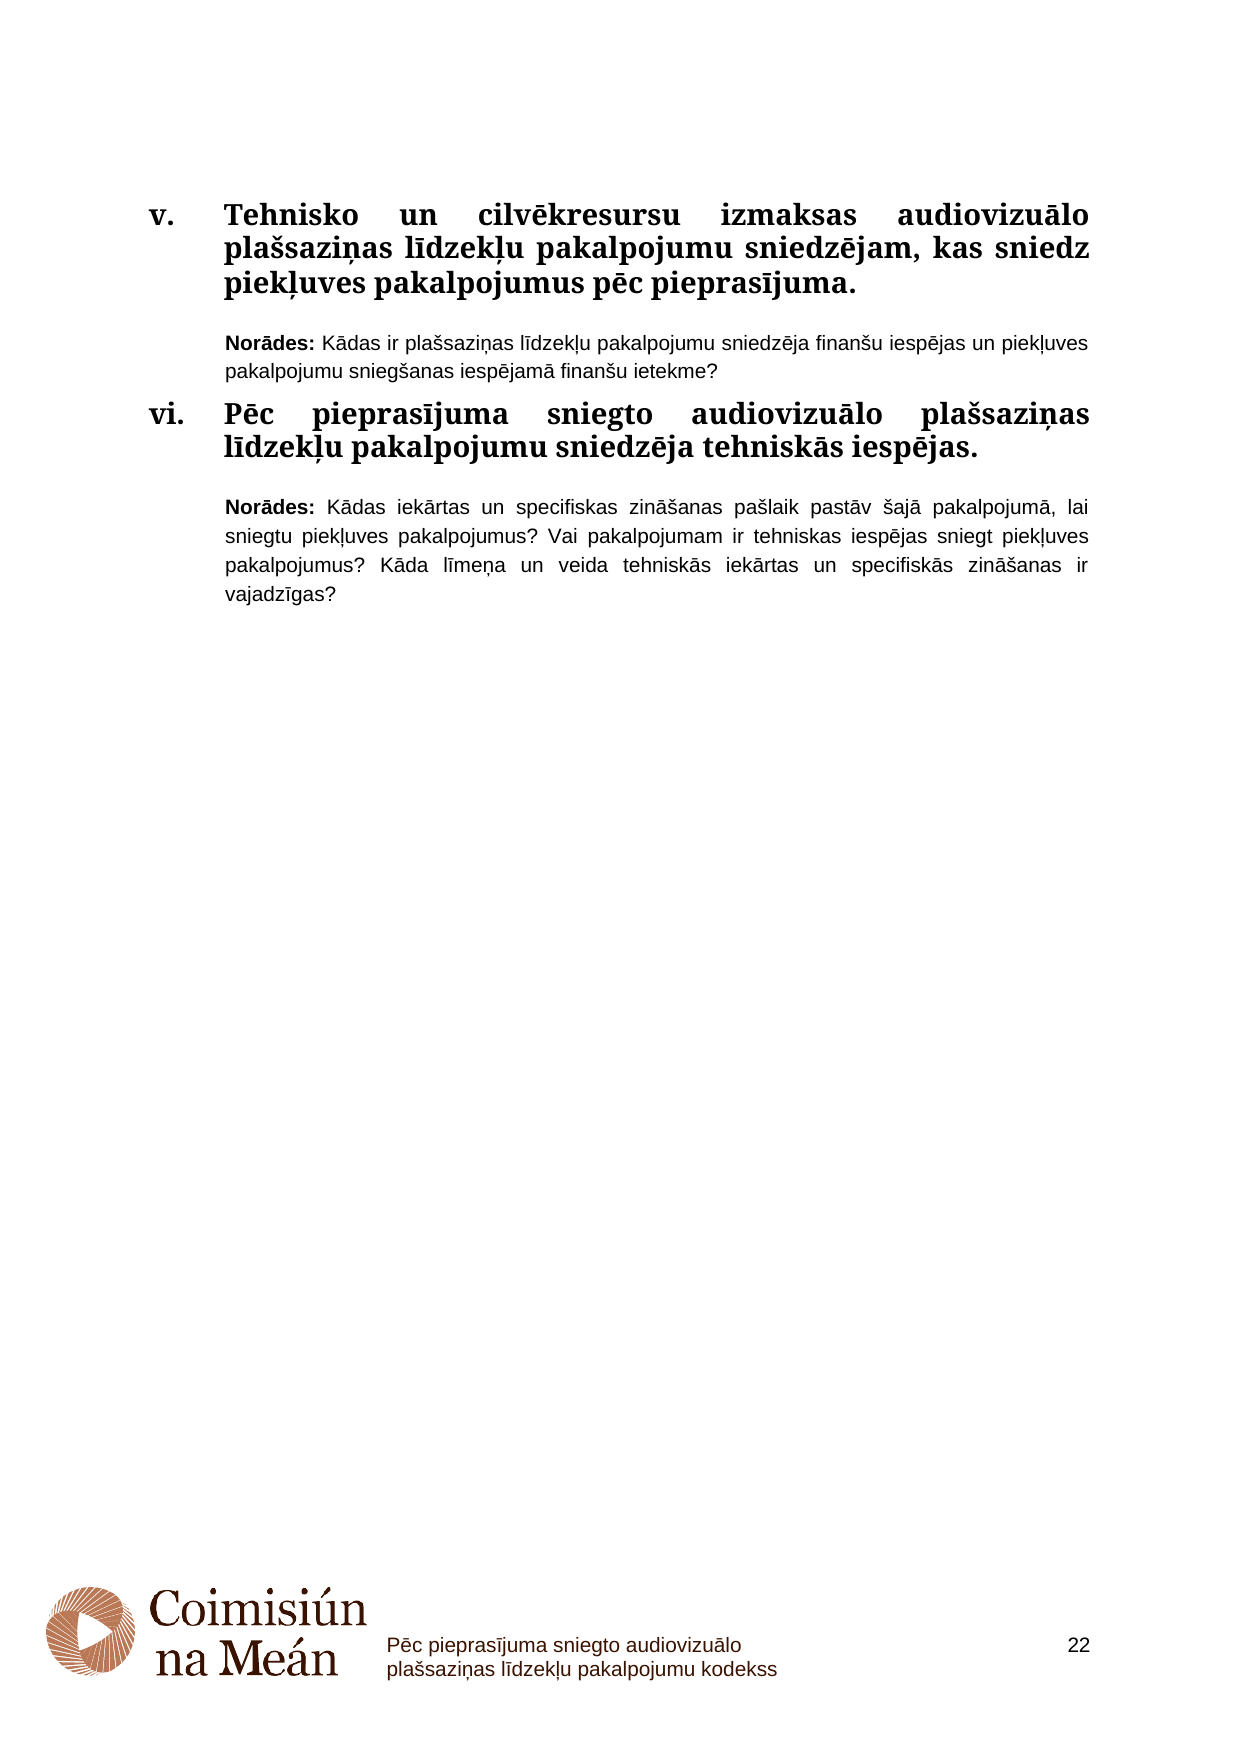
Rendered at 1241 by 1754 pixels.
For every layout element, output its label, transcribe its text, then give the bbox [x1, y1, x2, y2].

picture [156, 1650, 208, 1676]
text Norādes: Kādas ir plašsaziņas līdzekļu pakalpojumu sniedzēja finanšu iespējas un piekļuves pakalpojumu sniegšanas iespējamā finanšu ietekme? [225, 330, 1089, 383]
list Pēc pieprasījuma sniegto audiovizuālo plašsaziņas līdzekļu pakalpojumu sniedzēja tehniskās iespējas. [149, 397, 1091, 466]
text Norādes: Kādas iekārtas un specifiskas zināšanas pašlaik pastāv šajā pakalpojumā, lai sniegtu piekļuves pakalpojumus? Vai pakalpojumam ir tehniskas iespējas sniegt piekļuves pakalpojumus? Kāda līmeņa un veida tehniskās iekārtas un specifiskās zināšanas ir vajadzīgas? [225, 495, 1090, 606]
picture [263, 1637, 338, 1676]
picture [150, 1587, 367, 1626]
list Tehnisko un cilvēkresursu izmaksas audiovizuālo plašsaziņas līdzekļu pakalpojumu sniedzējam, kas sniedz piekļuves pakalpojumus pēc pieprasījuma. [149, 198, 1090, 302]
